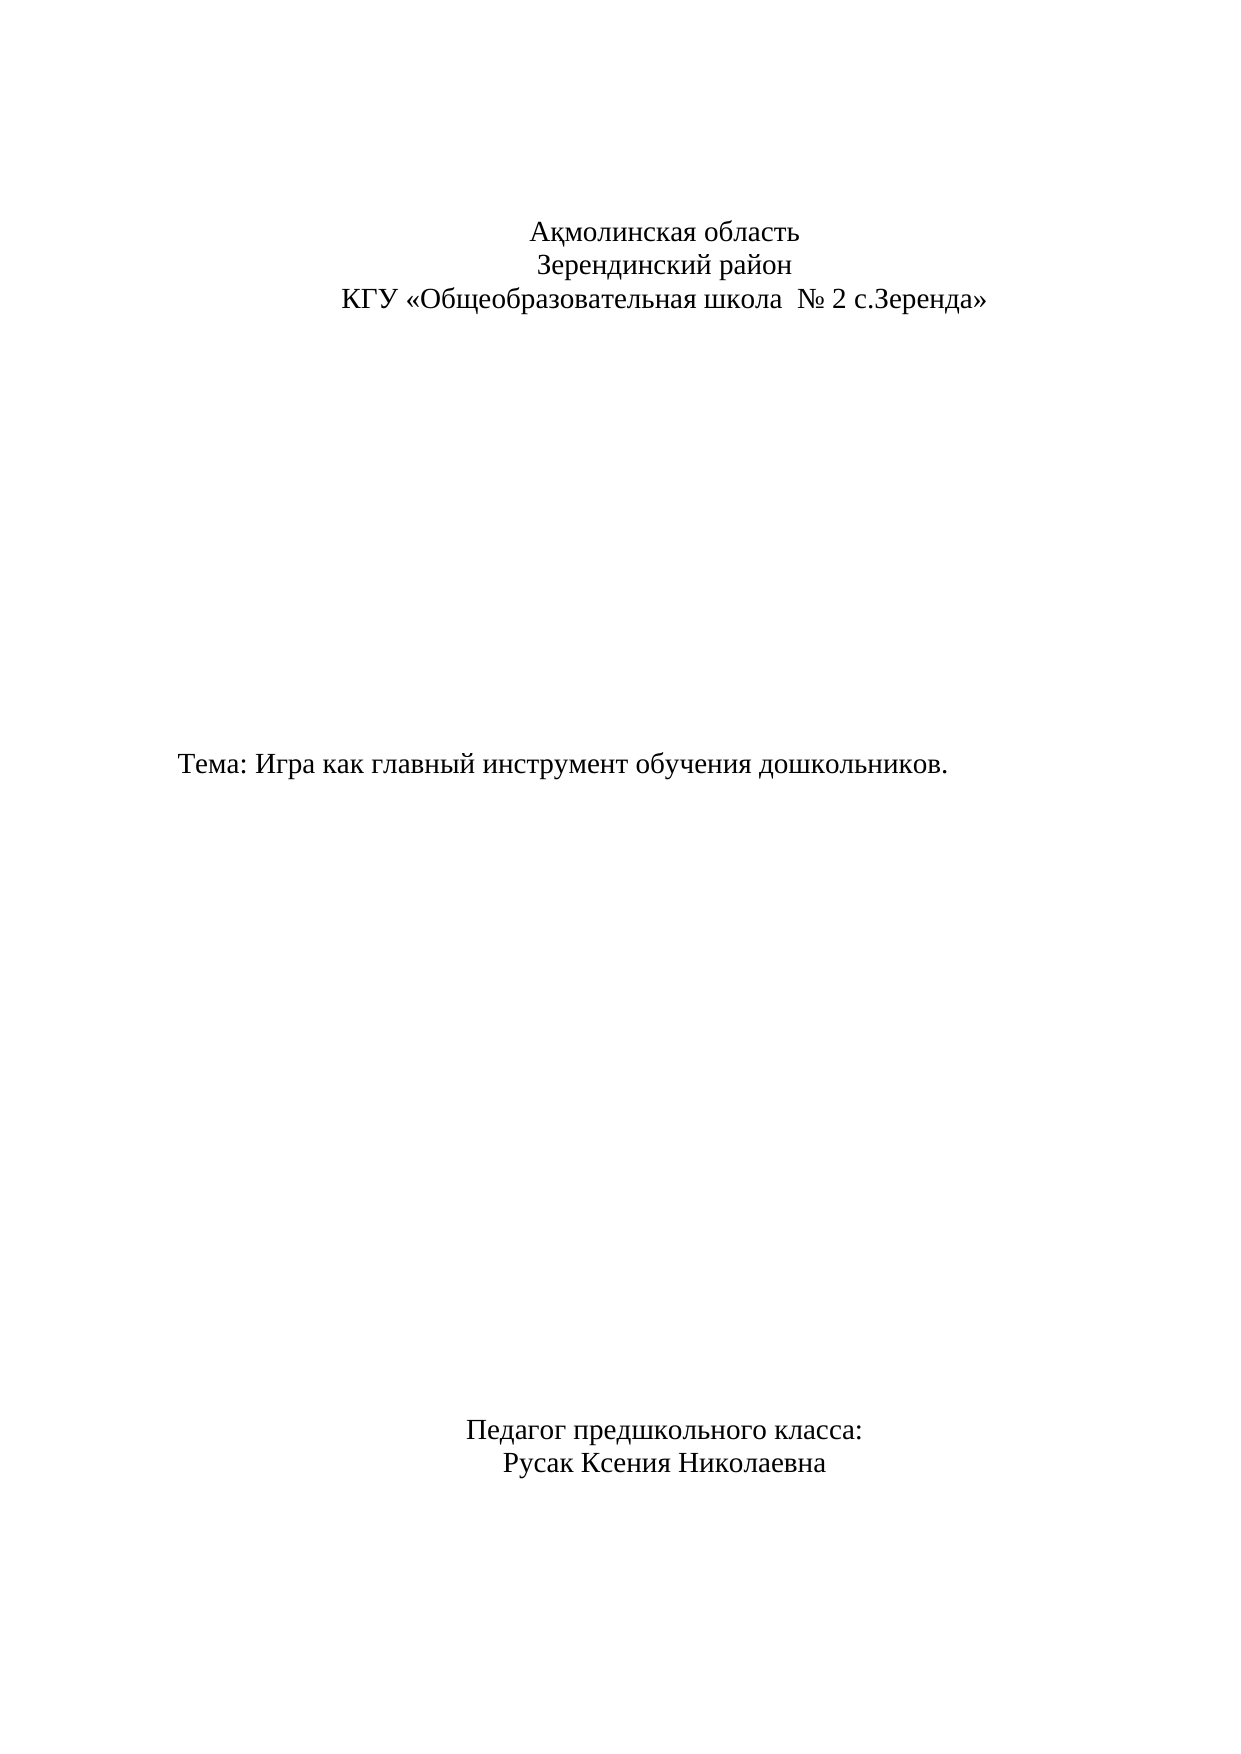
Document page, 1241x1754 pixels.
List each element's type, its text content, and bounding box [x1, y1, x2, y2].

text Ақмолинская область [177, 214, 1152, 247]
text Педагог предшкольного класса: [177, 1412, 1152, 1445]
text КГУ «Общеобразовательная школа № 2 с.Зеренда» [177, 281, 1152, 314]
text Зерендинский район [177, 247, 1152, 281]
text Тема: Игра как главный инструмент обучения дошкольников. [177, 746, 1152, 779]
text Русак Ксения Николаевна [177, 1445, 1152, 1479]
